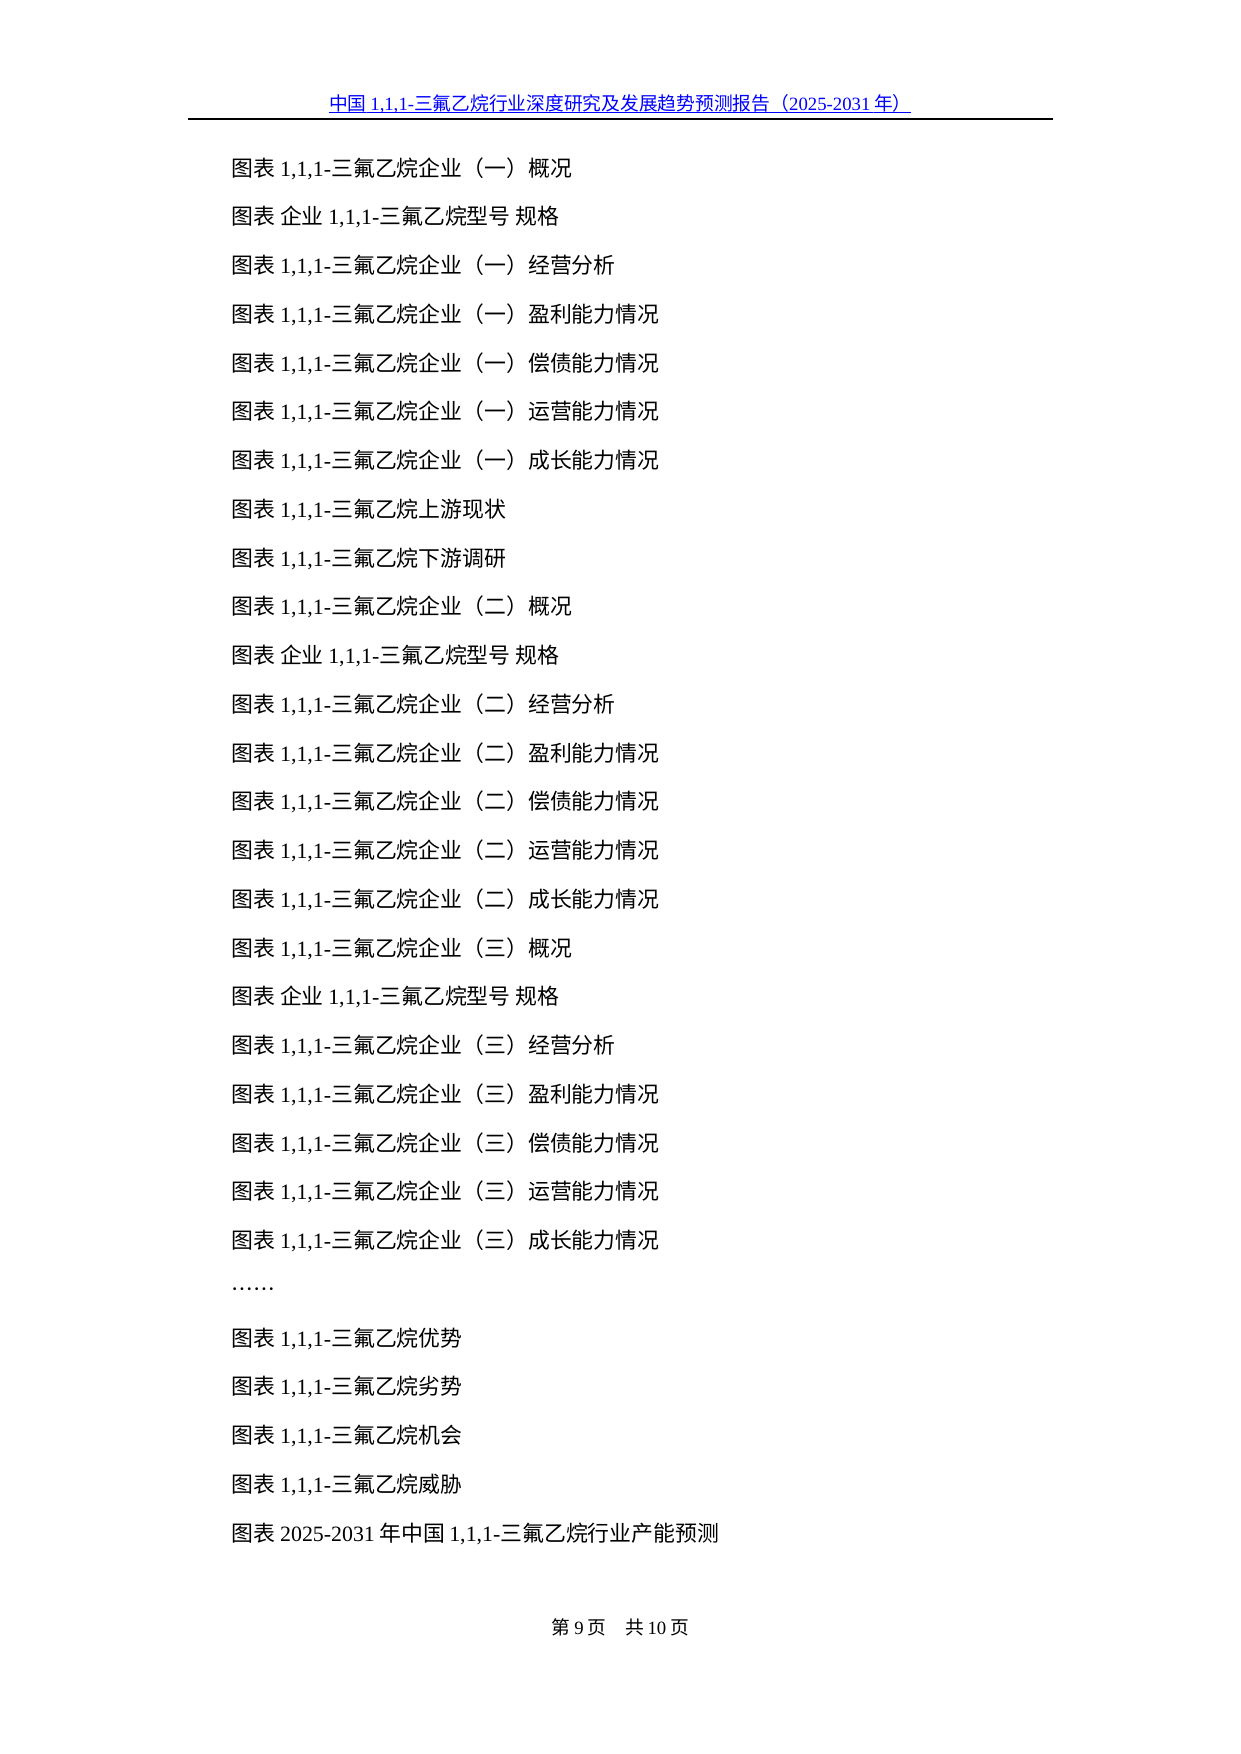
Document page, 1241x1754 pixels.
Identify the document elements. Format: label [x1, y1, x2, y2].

text [187, 150, 1053, 1548]
